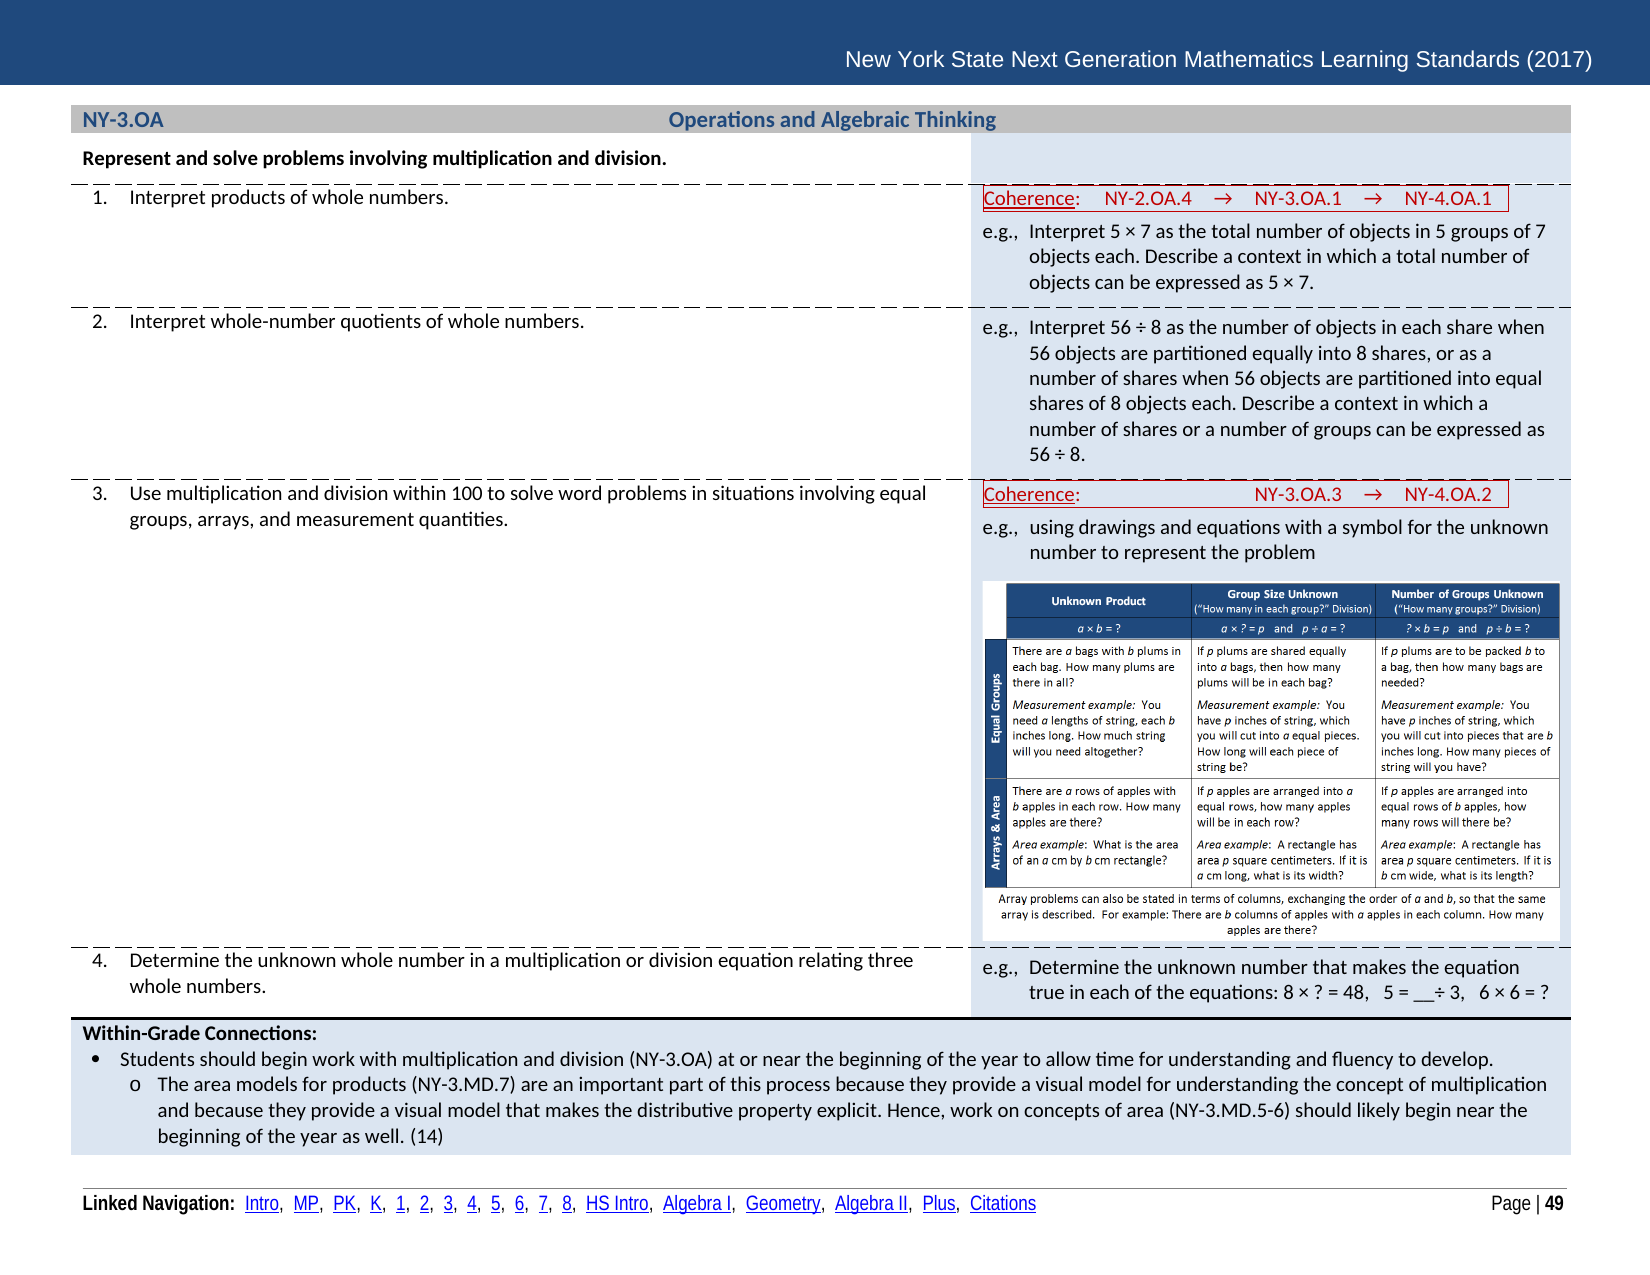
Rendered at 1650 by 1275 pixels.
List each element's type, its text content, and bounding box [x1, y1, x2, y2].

table_cell e.g., Interpret 56 ÷ 8 as the number of objects in each share when 56 objects are partitioned equally into 8 shares, or as a number of shares when 56 objects are partitioned into equal shares of 8 objects each. Describe a context in which a number of shares or a number of groups can be expressed as 56 ÷ 8. [971, 307, 1571, 479]
table_cell Determine the unknown whole number in a multiplication or division equation relating three whole numbers. [71, 947, 971, 1017]
table_cell Interpret products of whole numbers. [71, 184, 971, 307]
table_cell Represent and solve problems involving multiplication and division. [71, 133, 971, 183]
table_cell Within-Grade Connections: Students should begin work with multiplication and division (NY-3.OA) at or near the beginning of the year to allow time for understanding and fluency to develop. The area models for products (NY-3.MD.7) are an important part of this process because they provide a visual model for understanding the concept of multiplication and because they provide a visual model that makes the distributive property explicit. Hence, work on concepts of area (NY-3.MD.5-6) should likely begin near the beginning of the year as well. [71, 1020, 1571, 1155]
table_cell Use multiplication and division within 100 to solve word problems in situations involving equal groups, arrays, and measurement quantities. [71, 479, 971, 947]
picture [982, 581, 1560, 941]
table_cell e.g., Interpret 5 × 7 as the total number of objects in 5 groups of 7 objects each. Describe a context in which a total number of objects can be expressed as 5 × 7. [971, 184, 1571, 307]
table_cell [971, 133, 1571, 183]
table_cell e.g., Determine the unknown number that makes the equation true in each of the equations: 8 × ? = 48, 5 = __÷ 3, 6 × 6 = ? [971, 947, 1571, 1017]
table_cell Interpret whole-number quotients of whole numbers. [71, 307, 971, 479]
table_cell e.g., using drawings and equations with a symbol for the unknown number to represent the problem [971, 479, 1571, 947]
table_header NY-3.OA Operations and Algebraic Thinking [71, 105, 1571, 133]
